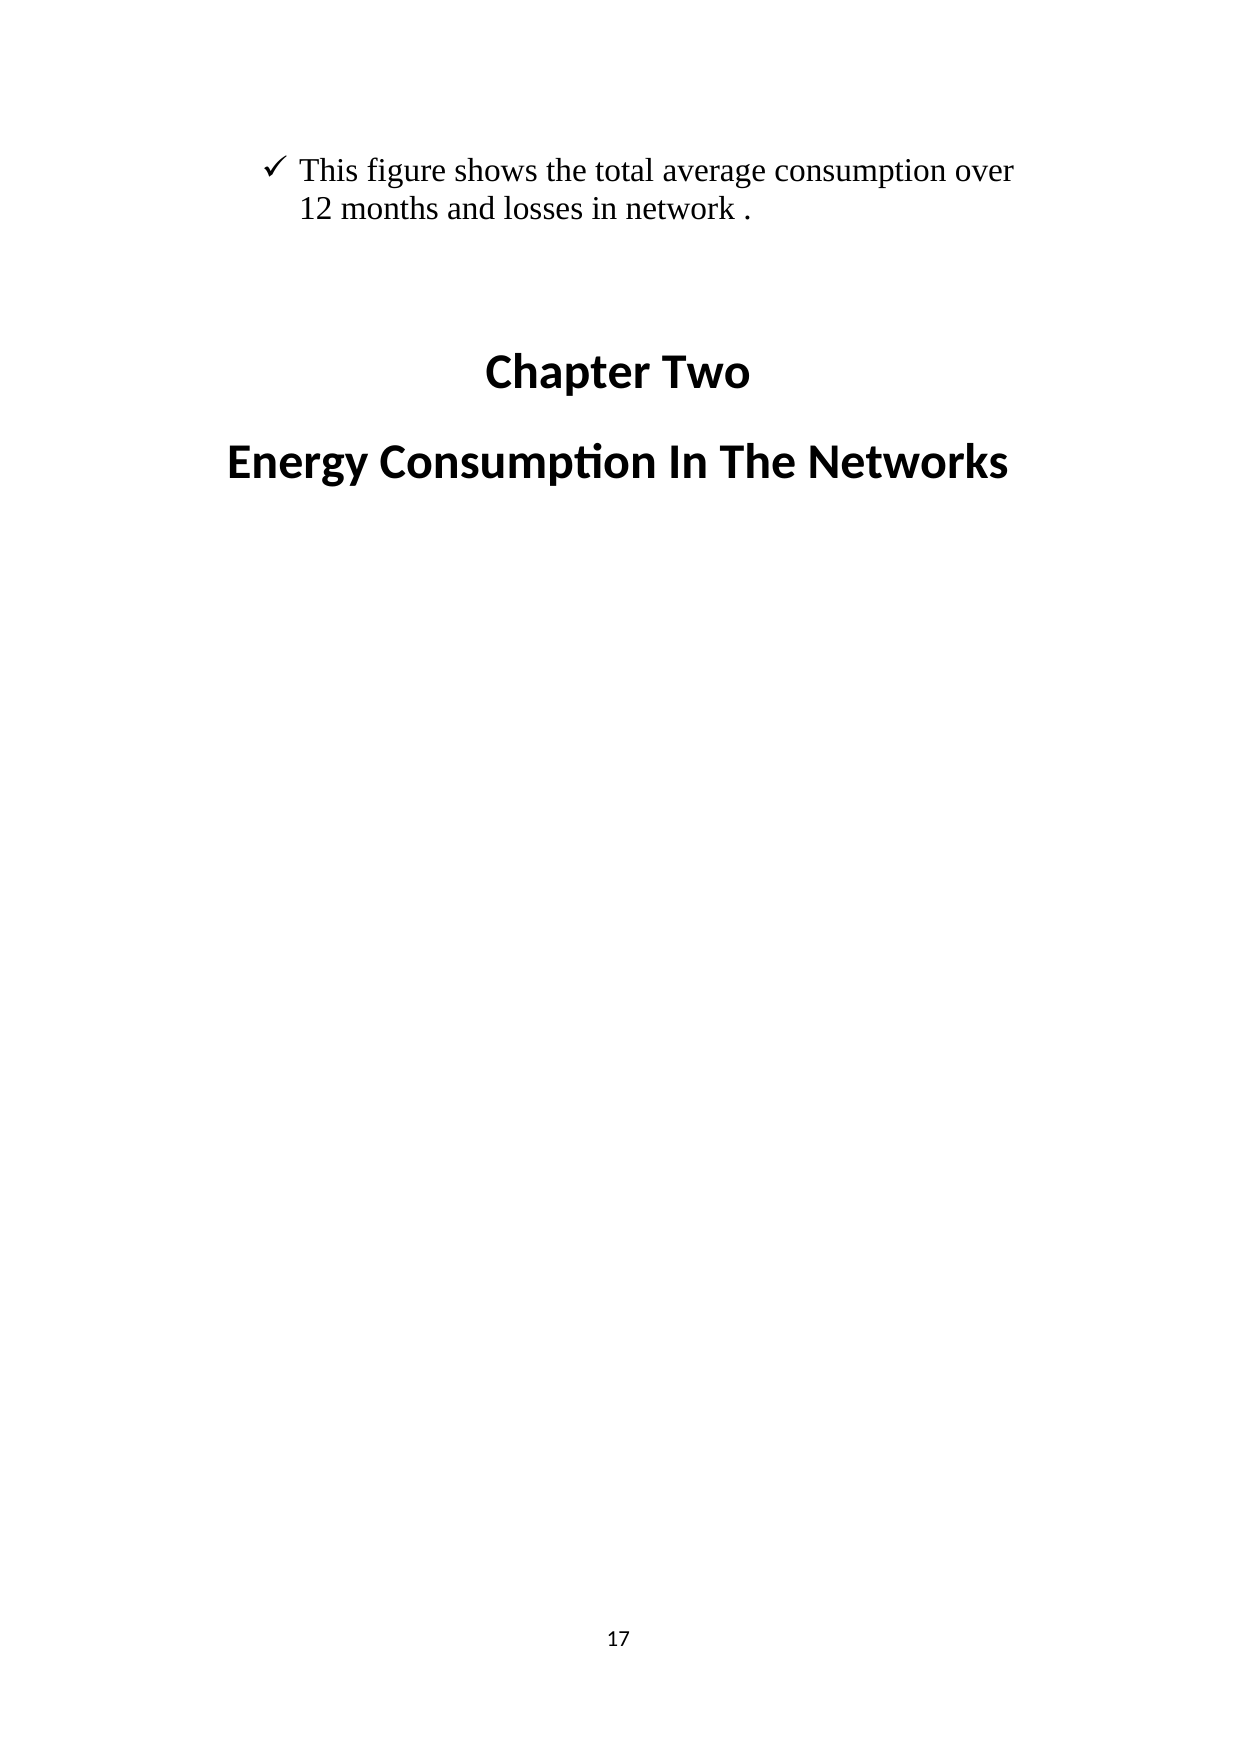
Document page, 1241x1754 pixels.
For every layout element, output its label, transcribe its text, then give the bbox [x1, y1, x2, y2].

text Energy Consumption In The Networks [187, 430, 1048, 491]
list This figure shows the total average consumption over 12 months and losses in network . [261, 150, 1048, 227]
text Chapter Two [187, 339, 1048, 401]
